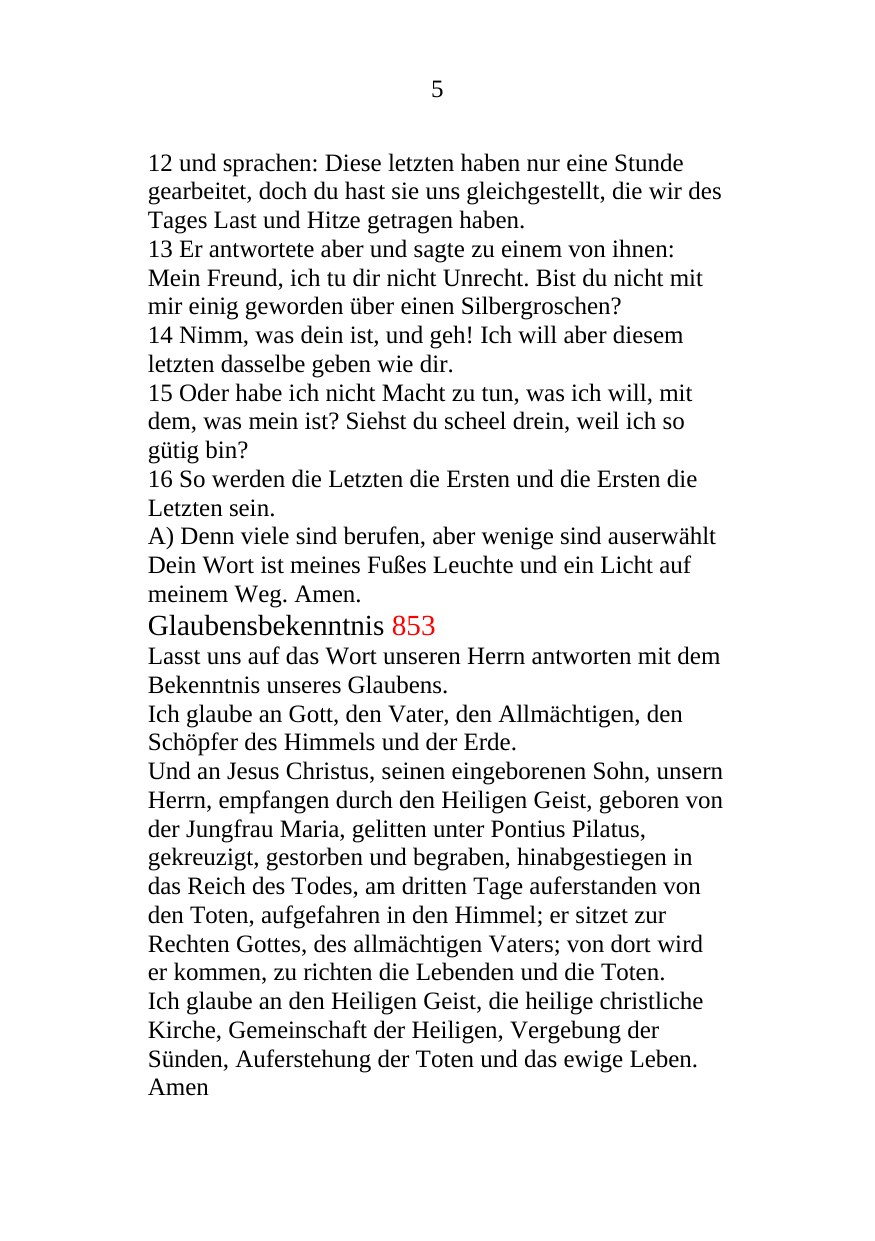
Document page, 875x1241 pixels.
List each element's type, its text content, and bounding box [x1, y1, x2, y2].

text 15 Oder habe ich nicht Macht zu tun, was ich will, mit dem, was mein ist? Siehst du scheel drein, weil ich so gütig bin? [148, 378, 726, 464]
text Und an Jesus Christus, seinen eingeborenen Sohn, unsern Herrn, empfangen durch den Heiligen Geist, geboren von der Jungfrau Maria, gelitten unter Pontius Pilatus, gekreuzigt, gestorben und begraben, hinabgestiegen in das Reich des Todes, am dritten Tage auferstanden von den Toten, aufgefahren in den Himmel; er sitzet zur Rechten Gottes, des allmächtigen Vaters; von dort wird er kommen, zu richten die Lebenden und die Toten. [148, 756, 726, 986]
text Ich glaube an Gott, den Vater, den Allmächtigen, den Schöpfer des Himmels und der Erde. [148, 699, 726, 756]
text 12 und sprachen: Diese letzten haben nur eine Stunde gearbeitet, doch du hast sie uns gleichgestellt, die wir des Tages Last und Hitze getragen haben. [148, 148, 726, 234]
text Lasst uns auf das Wort unseren Herrn antworten mit dem Bekenntnis unseres Glaubens. [148, 641, 726, 699]
text 13 Er antwortete aber und sagte zu einem von ihnen: Mein Freund, ich tu dir nicht Unrecht. Bist du nicht mit mir einig geworden über einen Silbergroschen? [148, 234, 726, 320]
text Amen [148, 1072, 726, 1101]
text A) Denn viele sind berufen, aber wenige sind auserwählt [148, 521, 726, 550]
text 16 So werden die Letzten die Ersten und die Ersten die Letzten sein. [148, 464, 726, 521]
text Ich glaube an den Heiligen Geist, die heilige christliche Kirche, Gemeinschaft der Heiligen, Vergebung der Sünden, Auferstehung der Toten und das ewige Leben. [148, 986, 726, 1072]
text Dein Wort ist meines Fußes Leuchte und ein Licht auf meinem Weg. Amen. Glaubensbekenntnis 853 [148, 550, 726, 641]
text 14 Nimm, was dein ist, und geh! Ich will aber diesem letzten dasselbe geben wie dir. [148, 320, 726, 378]
